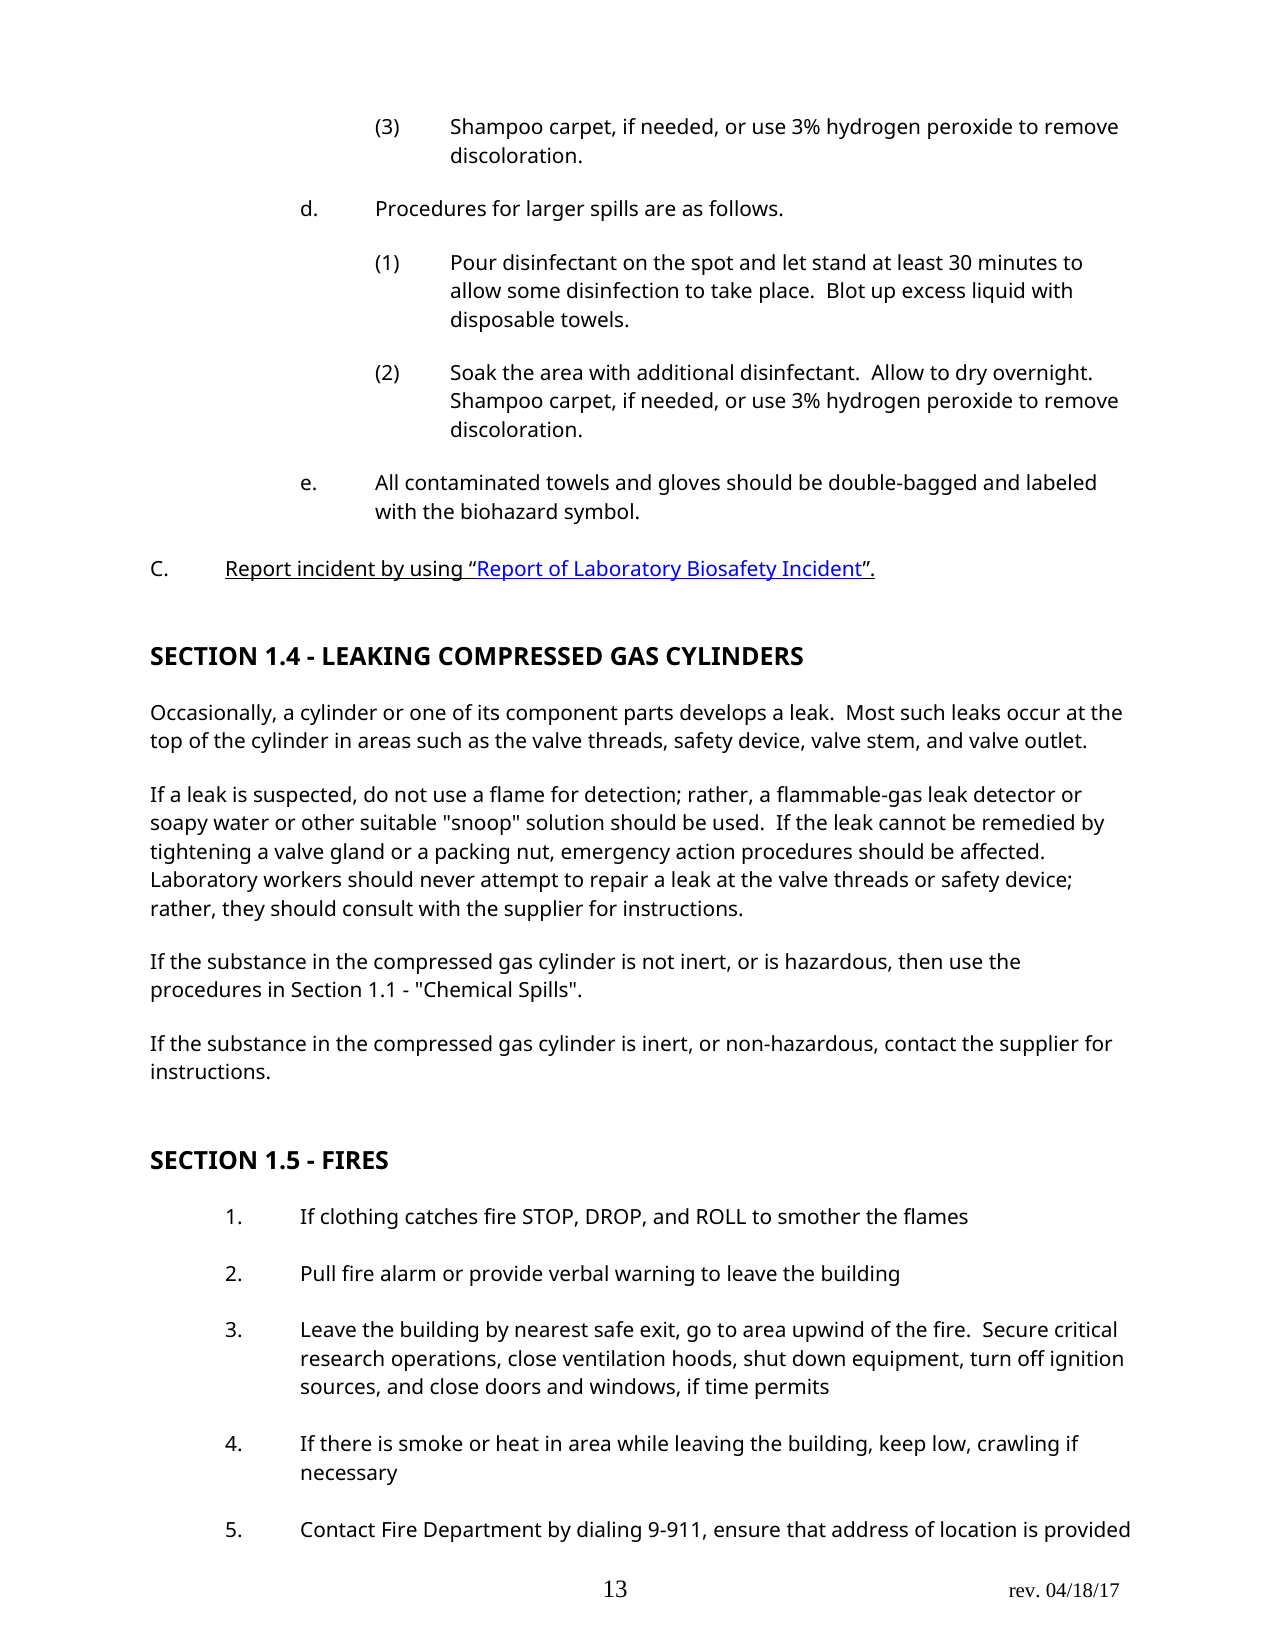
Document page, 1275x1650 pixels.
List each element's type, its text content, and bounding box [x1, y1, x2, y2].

text SECTION 1.5 - FIRES [150, 1143, 1134, 1177]
list If clothing catches fire STOP, DROP, and ROLL to smother the flames [225, 1202, 1134, 1230]
text e. All contaminated towels and gloves should be double-bagged and labeled with the biohazard symbol. [300, 468, 1134, 525]
text (3) Shampoo carpet, if needed, or use 3% hydrogen peroxide to remove discoloration. [375, 112, 1134, 169]
text If the substance in the compressed gas cylinder is not inert, or is hazardous, then use the procedures in Section 1.1 - "Chemical Spills". [150, 947, 1134, 1004]
text If the substance in the compressed gas cylinder is inert, or non-hazardous, contact the supplier for instructions. [150, 1029, 1134, 1086]
text SECTION 1.4 - LEAKING COMPRESSED GAS CYLINDERS [150, 639, 1134, 673]
list If there is smoke or heat in area while leaving the building, keep low, crawling if necessary [225, 1429, 1134, 1486]
text If a leak is suspected, do not use a flame for detection; rather, a flammable-gas leak detector or soapy water or other suitable "snoop" solution should be used. If the leak cannot be remedied by tightening a valve gland or a packing nut, emergency action procedures should be affected. Laboratory workers should never attempt to repair a leak at the valve threads or safety device; rather, they should consult with the supplier for instructions. [150, 780, 1134, 922]
list Leave the building by nearest safe exit, go to area upwind of the fire. Secure critical research operations, close ventilation hoods, shut down equipment, turn off ignition sources, and close doors and windows, if time permits [225, 1316, 1134, 1401]
text d. Procedures for larger spills are as follows. [300, 194, 1134, 223]
text (2) Soak the area with additional disinfectant. Allow to dry overnight. Shampoo carpet, if needed, or use 3% hydrogen peroxide to remove discoloration. [375, 358, 1134, 443]
list Pull fire alarm or provide verbal warning to leave the building [225, 1259, 1134, 1287]
list Report incident by using “Report of Laboratory Biosafety Incident”. [150, 554, 1134, 582]
text (1) Pour disinfectant on the spot and let stand at least 30 minutes to allow some disinfection to take place. Blot up excess liquid with disposable towels. [375, 248, 1134, 333]
text Occasionally, a cylinder or one of its component parts develops a leak. Most such leaks occur at the top of the cylinder in areas such as the valve threads, safety device, valve stem, and valve outlet. [150, 698, 1134, 755]
list Contact Fire Department by dialing 9-911, ensure that address of location is provided [225, 1515, 1134, 1543]
